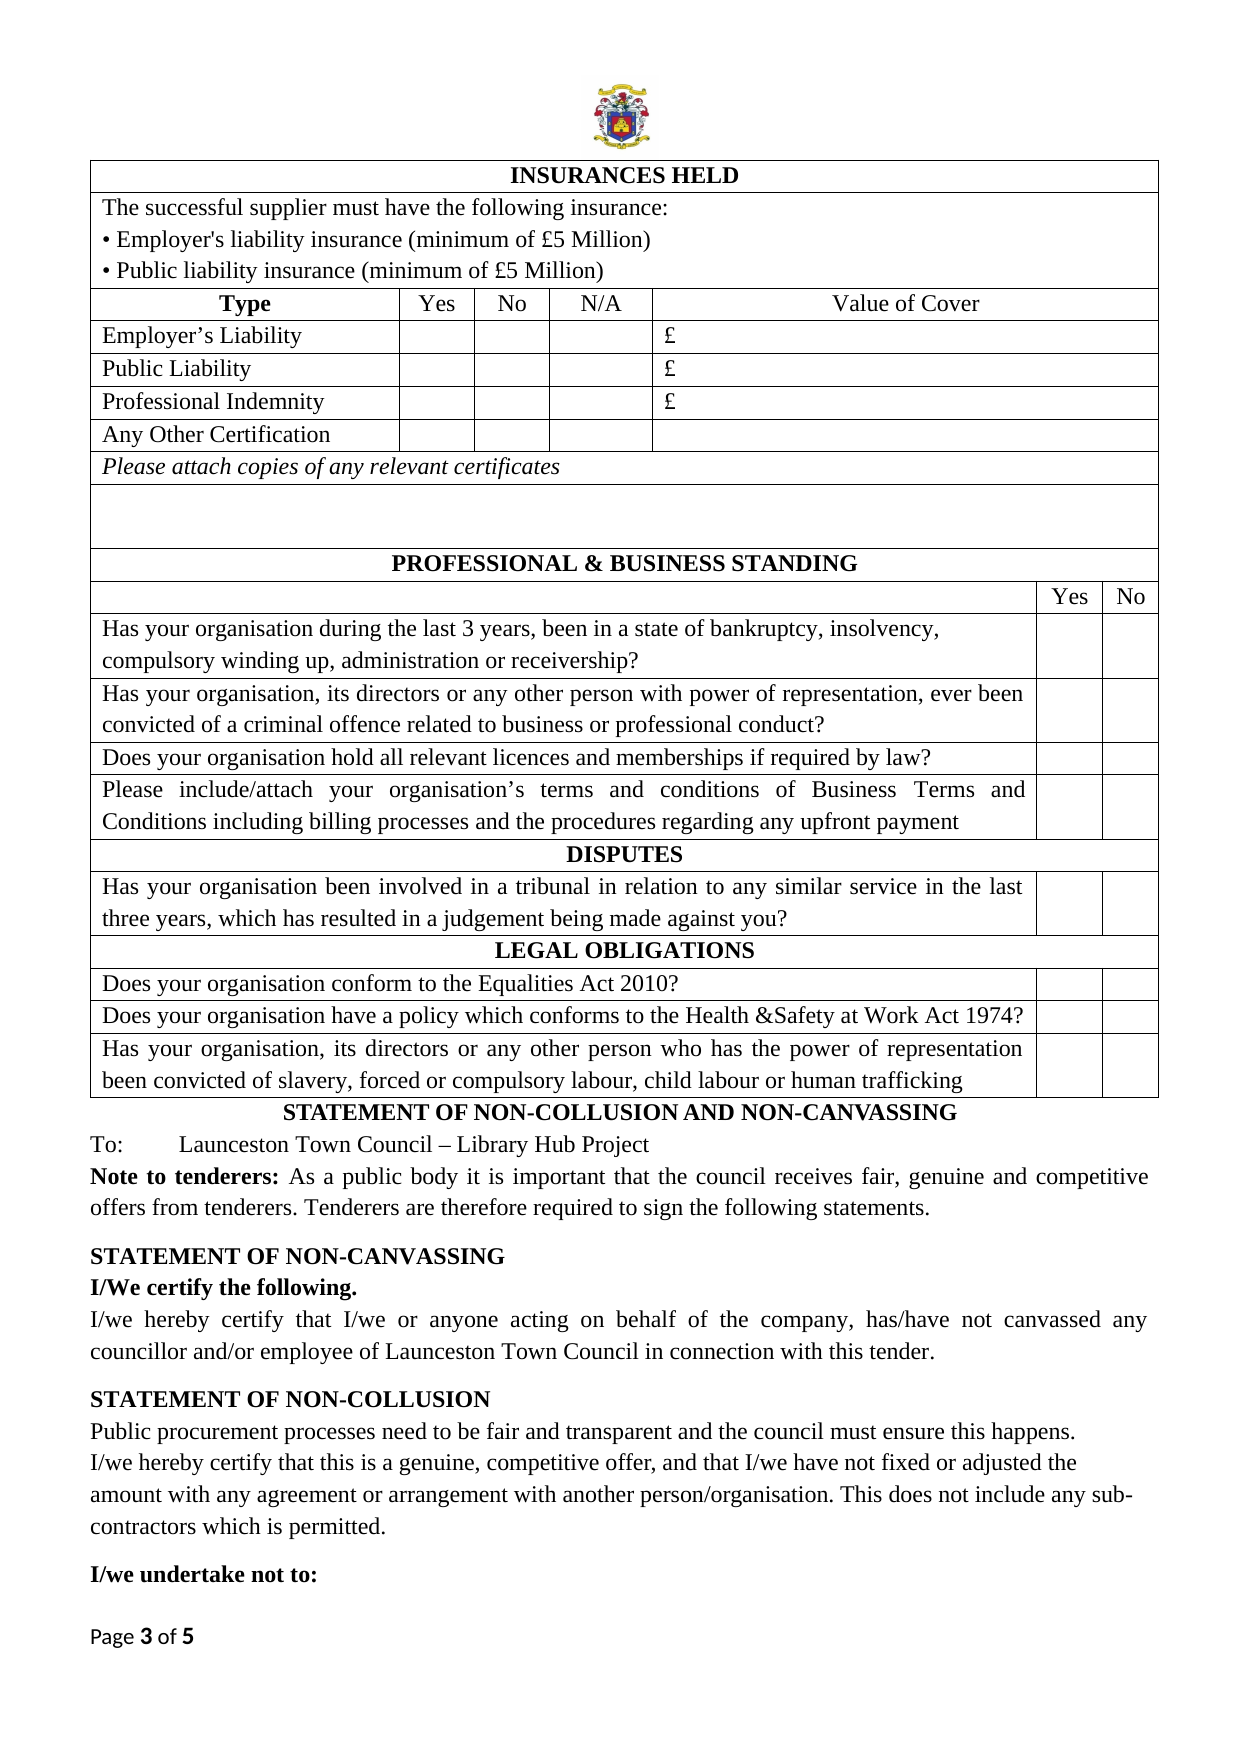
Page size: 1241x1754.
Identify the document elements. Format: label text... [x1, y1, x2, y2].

table_cell [475, 321, 549, 353]
table_cell £ [653, 387, 1158, 418]
picture [581, 75, 660, 160]
table_cell Has your organisation during the last 3 years, been in a state of bankruptcy, insolvency, compulsory winding up, administration or receivership? [91, 614, 1036, 677]
table_cell No [475, 289, 549, 320]
table_cell [1037, 1001, 1102, 1033]
table_cell [91, 582, 1036, 613]
table_cell [1037, 1034, 1102, 1097]
table_cell [400, 420, 474, 451]
table_cell Any Other Certification [91, 420, 399, 451]
table_cell [1037, 679, 1102, 742]
table_cell INSURANCES HELD [91, 161, 1158, 192]
table_cell [1037, 775, 1102, 838]
subtitle STATEMENT OF NON-CANVASSING [90, 1242, 1150, 1269]
table_cell [475, 354, 549, 386]
table_cell [1037, 743, 1102, 774]
table_cell [1103, 969, 1158, 1000]
table_cell N/A [550, 289, 652, 320]
table_cell [550, 420, 652, 451]
table_cell £ [653, 354, 1158, 386]
table_cell [550, 354, 652, 386]
text I/we hereby certify that this is a genuine, competitive offer, and that I/we have not fixed or adjusted the amount with any agreement or arrangement with another person/organisation. This does not include any sub-contractors which is permitted. [90, 1448, 1150, 1539]
table_cell [1103, 1001, 1158, 1033]
text Public procurement processes need to be fair and transparent and the council must ensure this happens. [90, 1417, 1150, 1444]
table_cell DISPUTES [91, 840, 1158, 871]
table_cell [550, 321, 652, 353]
table_cell [550, 387, 652, 418]
table_cell PROFESSIONAL & BUSINESS STANDING [91, 549, 1158, 581]
table_cell [1103, 775, 1158, 838]
table_cell Does your organisation conform to the Equalities Act 2010? [91, 969, 1036, 1000]
table_cell Does your organisation hold all relevant licences and memberships if required by law? [91, 743, 1036, 774]
table_cell £ [653, 321, 1158, 353]
table_cell [1037, 969, 1102, 1000]
text I/we hereby certify that I/we or anyone acting on behalf of the company, has/have not canvassed any councillor and/or employee of Launceston Town Council in connection with this tender. [90, 1305, 1150, 1364]
text I/We certify the following. [90, 1273, 1150, 1301]
table_cell [1037, 872, 1102, 935]
table_cell Professional Indemnity [91, 387, 399, 418]
table_cell [475, 420, 549, 451]
table_cell Has your organisation, its directors or any other person who has the power of representation been convicted of slavery, forced or compulsory labour, child labour or human trafficking [91, 1034, 1036, 1097]
table_cell Has your organisation, its directors or any other person with power of representation, ever been convicted of a criminal offence related to business or professional conduct? [91, 679, 1036, 742]
table_cell Employer’s Liability [91, 321, 399, 353]
table_cell [653, 420, 1158, 451]
table_cell [1103, 743, 1158, 774]
text STATEMENT OF NON-COLLUSION [90, 1385, 1150, 1413]
table_cell Yes [1037, 582, 1102, 613]
table_cell Has your organisation been involved in a tribunal in relation to any similar service in the last three years, which has resulted in a judgement being made against you? [91, 872, 1036, 935]
text STATEMENT OF NON-COLLUSION AND NON-CANVASSING [90, 1098, 1150, 1126]
table_cell Does your organisation have a policy which conforms to the Health &Safety at Work Act 1974? [91, 1001, 1036, 1033]
table_cell [400, 354, 474, 386]
table_cell [1103, 1034, 1158, 1097]
table_cell Type [91, 289, 399, 320]
text I/we undertake not to: [90, 1560, 1150, 1588]
table_cell Please include/attach your organisation’s terms and conditions of Business Terms and Conditions including billing processes and the procedures regarding any upfront payment [91, 775, 1036, 838]
table_cell Please attach copies of any relevant certificates [91, 452, 1158, 484]
table_cell Public Liability [91, 354, 399, 386]
table_cell [1103, 872, 1158, 935]
table_cell The successful supplier must have the following insurance: • Employer's liability insurance (minimum of £5 Million) • Public liability insurance (minimum of £5 Million) [91, 193, 1158, 288]
table_cell Value of Cover [653, 289, 1158, 320]
table_cell [1103, 679, 1158, 742]
table_cell Yes [400, 289, 474, 320]
table_cell [400, 387, 474, 418]
table_cell [1037, 614, 1102, 677]
table_cell [91, 485, 1158, 548]
table_cell [1103, 614, 1158, 677]
table_cell [475, 387, 549, 418]
text Note to tenderers: As a public body it is important that the council receives fair, genuine and competitive offers from tenderers. Tenderers are therefore required to sign the following statements. [90, 1162, 1150, 1221]
table_cell LEGAL OBLIGATIONS [91, 936, 1158, 968]
text To: Launceston Town Council – Library Hub Project [90, 1130, 1150, 1158]
table_cell No [1103, 582, 1158, 613]
table_cell [400, 321, 474, 353]
